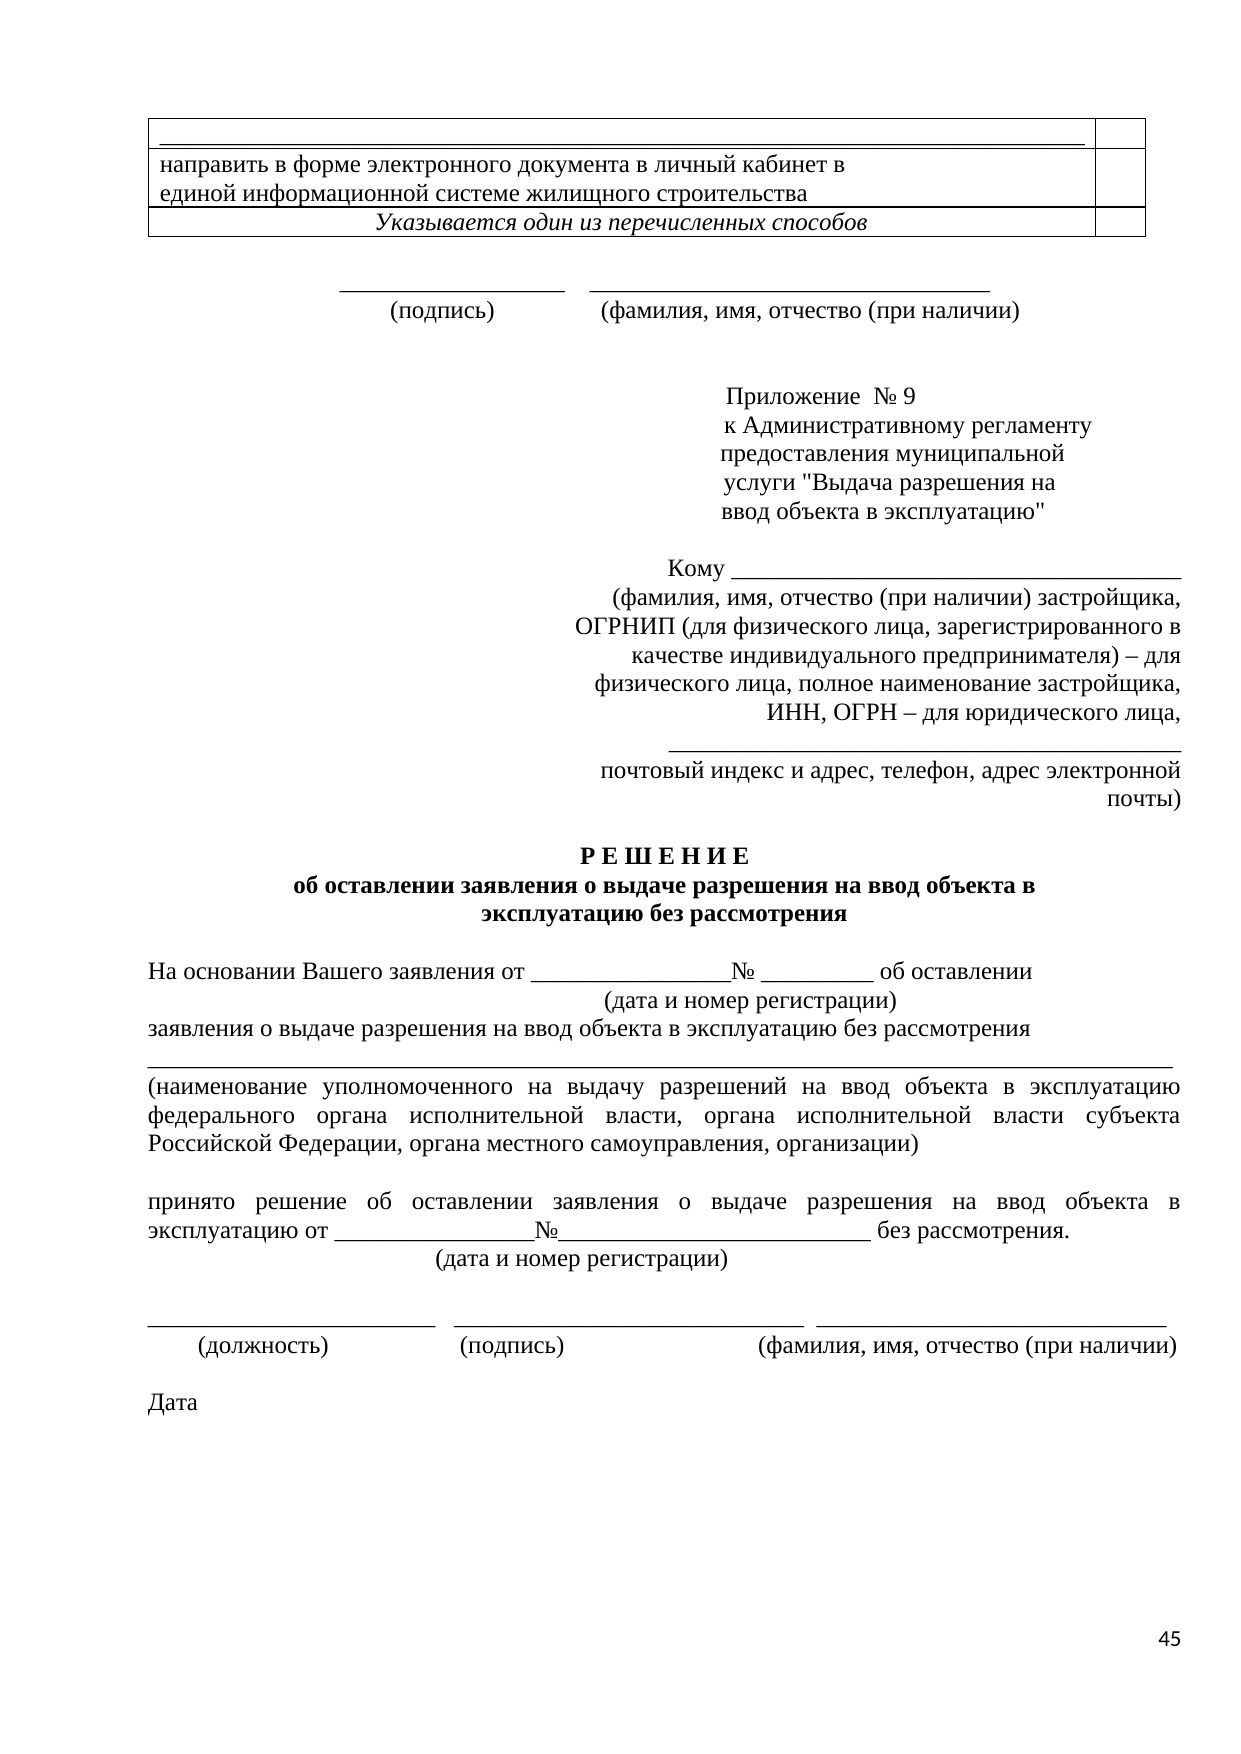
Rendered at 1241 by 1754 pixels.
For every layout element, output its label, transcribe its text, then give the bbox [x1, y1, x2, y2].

text физического лица, полное наименование застройщика, [148, 668, 1181, 697]
text __________________________________________________________________________________ [148, 1042, 1181, 1071]
text Дата [148, 1387, 1181, 1416]
text почтовый индекс и адрес, телефон, адрес электронной [148, 755, 1181, 783]
text _______________________ ____________________________ ____________________________ [148, 1301, 1181, 1330]
text (подпись) (фамилия, имя, отчество (при наличии) [148, 295, 1181, 323]
text (должность) (подпись) (фамилия, имя, отчество (при наличии) [148, 1330, 1181, 1358]
text Р Е Ш Е Н И Е [148, 841, 1181, 870]
text Приложение № 9 [148, 381, 1181, 410]
table_cell [1096, 119, 1145, 148]
text ИНН, ОГРН – для юридического лица, [148, 697, 1181, 726]
text об оставлении заявления о выдаче разрешения на ввод объекта в [148, 870, 1181, 898]
text __________________ ________________________________ [148, 266, 1181, 295]
text эксплуатацию без рассмотрения [148, 898, 1181, 927]
text заявления о выдаче разрешения на ввод объекта в эксплуатацию без рассмотрения [148, 1013, 1181, 1042]
text На основании Вашего заявления от ________________№ _________ об оставлении [148, 956, 1181, 985]
text _________________________________________ [148, 726, 1181, 755]
text (фамилия, имя, отчество (при наличии) застройщика, [148, 582, 1181, 611]
text почты) [148, 783, 1181, 812]
table_cell [1096, 208, 1145, 236]
table_cell Указывается один из перечисленных способов [149, 208, 1095, 236]
text предоставления муниципальной [148, 438, 1181, 467]
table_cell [149, 119, 1095, 148]
text (дата и номер регистрации) [148, 985, 1181, 1013]
text ввод объекта в эксплуатацию" [148, 496, 1181, 525]
text принято решение об оставлении заявления о выдаче разрешения на ввод объекта в эксплуатацию от ________________№_________________________ без рассмотрения. [148, 1186, 1181, 1243]
table_cell [1096, 149, 1145, 206]
text качестве индивидуального предпринимателя) – для [148, 640, 1181, 668]
text ОГРНИП (для физического лица, зарегистрированного в [148, 611, 1181, 640]
table_cell направить в форме электронного документа в личный кабинет в единой информационной системе жилищного строительства [149, 149, 1095, 206]
text (дата и номер регистрации) [148, 1243, 1181, 1272]
text Кому ____________________________________ [148, 553, 1181, 582]
text к Административному регламенту [148, 410, 1181, 438]
text услуги "Выдача разрешения на [148, 467, 1181, 496]
text (наименование уполномоченного на выдачу разрешений на ввод объекта в эксплуатацию федерального органа исполнительной власти, органа исполнительной власти субъекта Российской Федерации, органа местного самоуправления, организации) [148, 1071, 1181, 1157]
